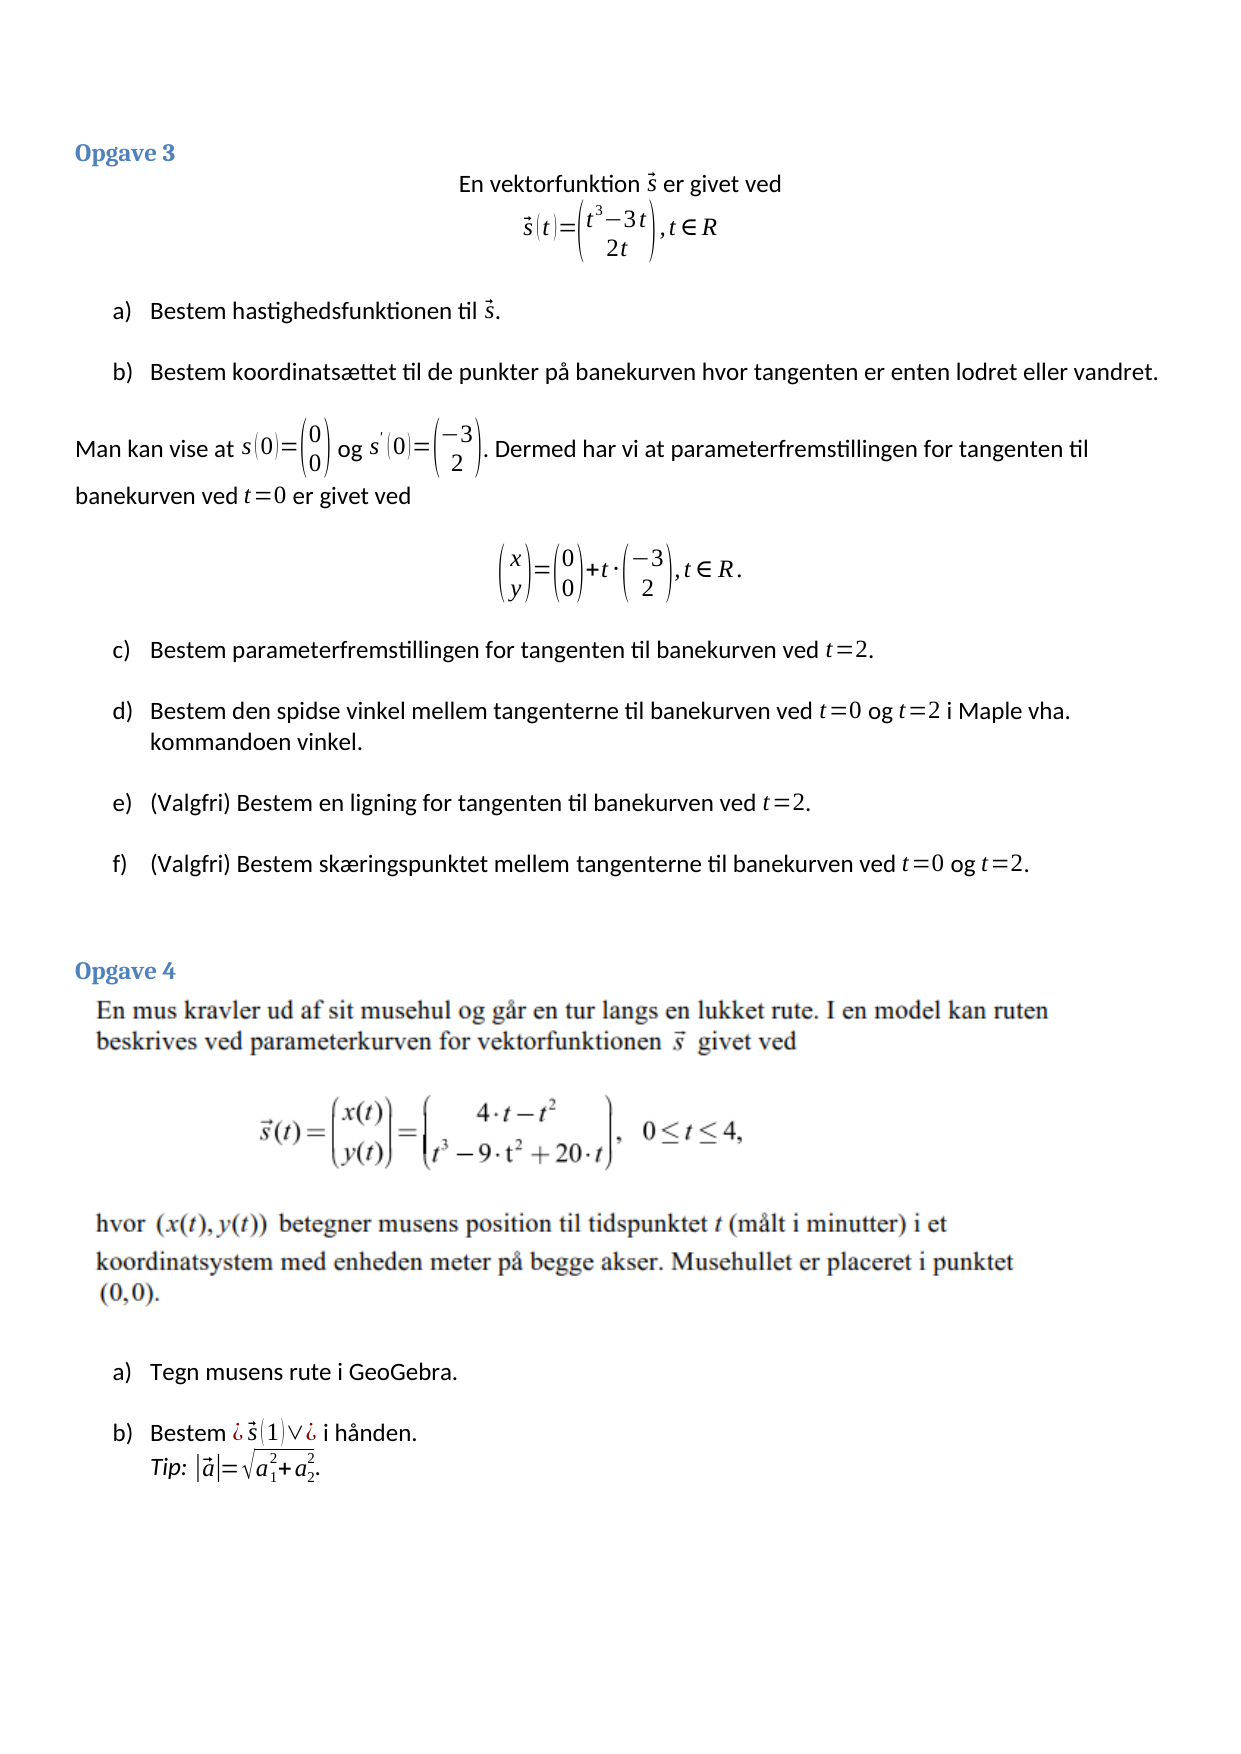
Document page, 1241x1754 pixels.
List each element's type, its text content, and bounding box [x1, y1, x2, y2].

list (Valgfri) Bestem skæringspunktet mellem tangenterne til banekurven ved og . [112, 848, 1165, 879]
list Bestem hastighedsfunktionen til . [112, 295, 1165, 356]
list Bestem i hånden. Tip: . [112, 1417, 1165, 1516]
list (Valgfri) Bestem en ligning for tangenten til banekurven ved . [112, 787, 1165, 848]
list Bestem parameterfremstillingen for tangenten til banekurven ved . [112, 634, 1165, 696]
subtitle Opgave 3 [75, 139, 1165, 168]
picture [80, 985, 1056, 1326]
list Tegn musens rute i GeoGebra. [112, 1356, 1165, 1417]
list Bestem den spidse vinkel mellem tangenterne til banekurven ved og i Maple vha. kommandoen vinkel. [112, 696, 1165, 787]
text Man kan vise at og . Dermed har vi at parameterfremstillingen for tangenten til banekurven ved er givet ved [75, 417, 1165, 511]
subtitle Opgave 4 [75, 957, 1165, 986]
list Bestem koordinatsættet til de punkter på banekurven hvor tangenten er enten lodret eller vandret. [112, 356, 1165, 417]
text En vektorfunktion er givet ved [75, 168, 1165, 264]
